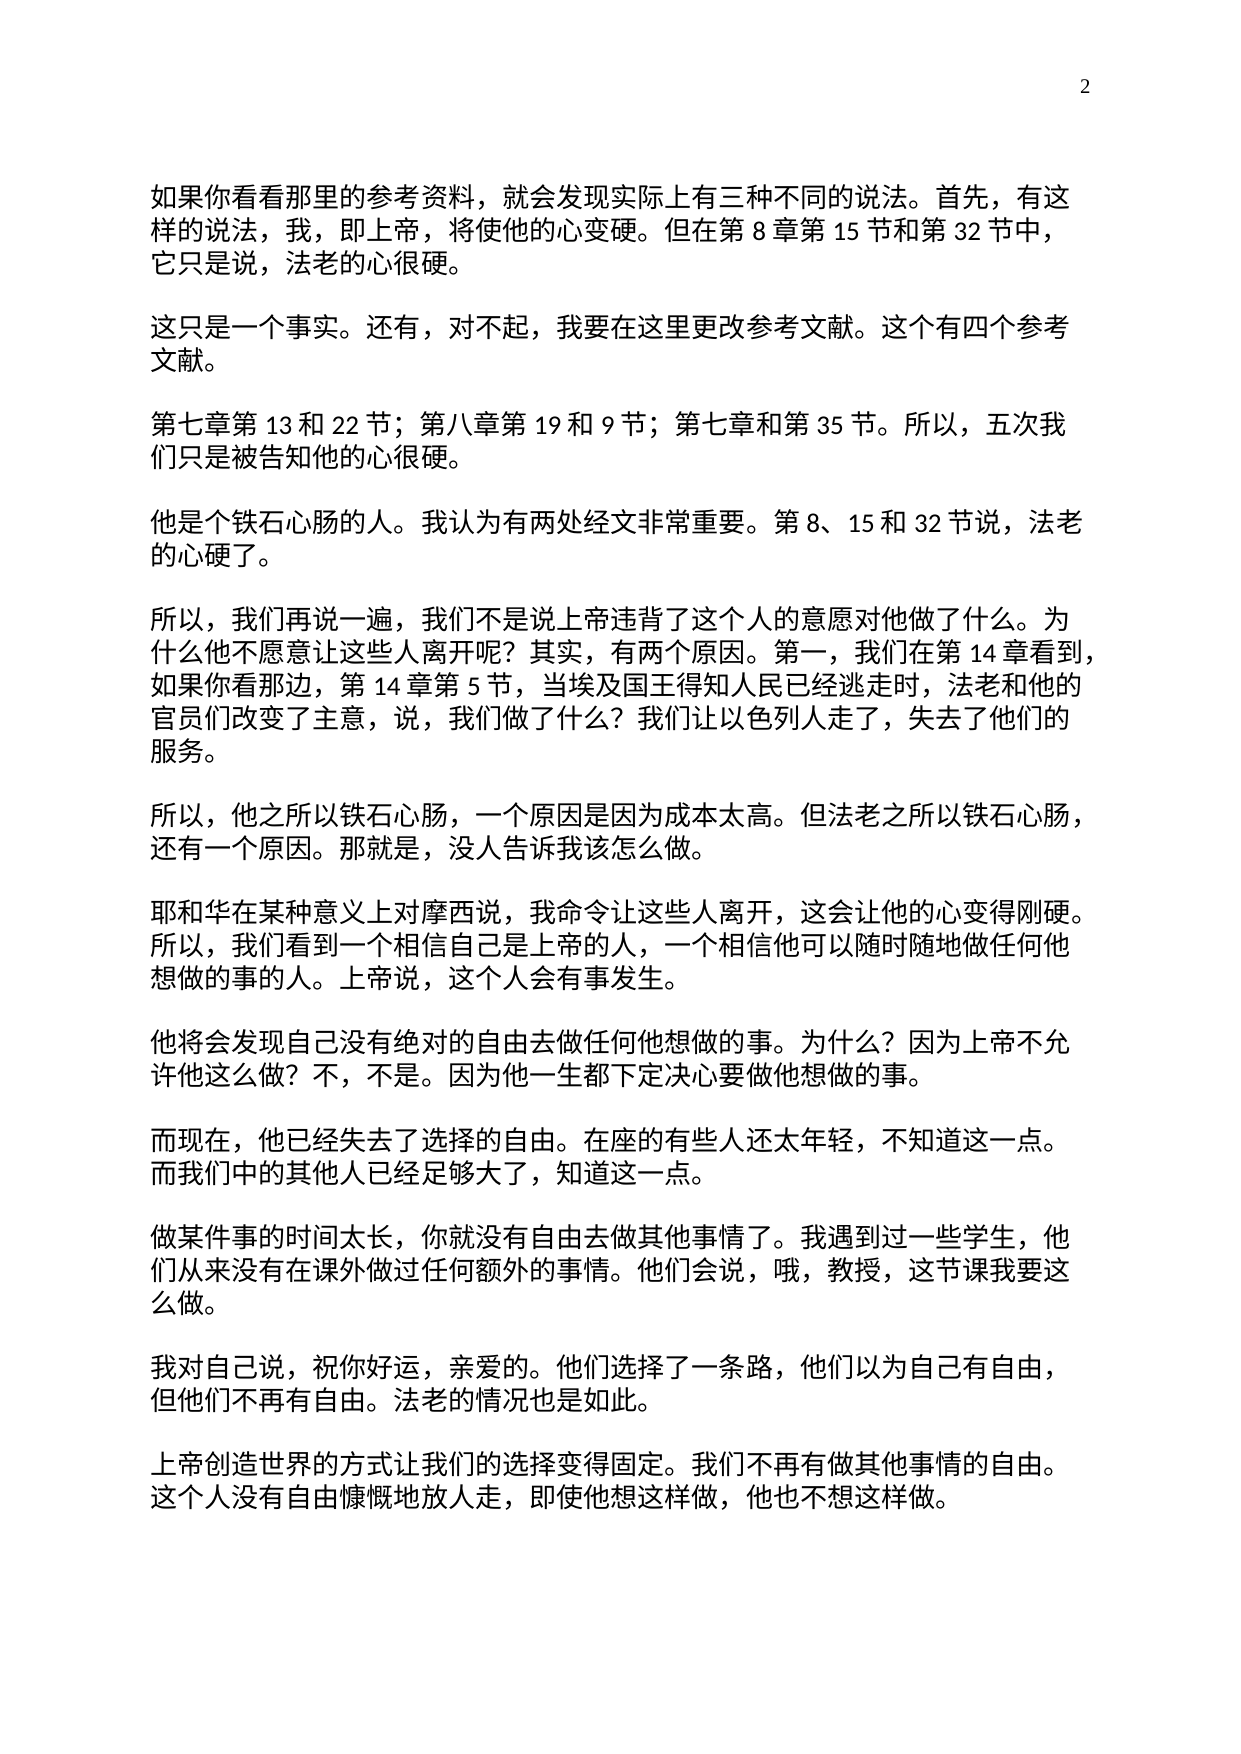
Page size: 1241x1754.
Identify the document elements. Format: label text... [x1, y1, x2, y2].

text 所以，我们再说一遍，我们不是说上帝违背了这个人的意愿对他做了什么。为什么他不愿意让这些人离开呢？其实，有两个原因。第一，我们在第 14 章看到，如果你看那边，第 14 章第 5 节，当埃及国王得知人民已经逃走时，法老和他的官员们改变了主意，说，我们做了什么？我们让以色列人走了，失去了他们的服务。 [150, 603, 1090, 768]
text 他将会发现自己没有绝对的自由去做任何他想做的事。为什么？因为上帝不允许他这么做？不，不是。因为他一生都下定决心要做他想做的事。 [150, 1027, 1090, 1093]
text 做某件事的时间太长，你就没有自由去做其他事情了。我遇到过一些学生，他们从来没有在课外做过任何额外的事情。他们会说，哦，教授，这节课我要这么做。 [150, 1221, 1090, 1320]
text 耶和华在某种意义上对摩西说，我命令让这些人离开，这会让他的心变得刚硬。所以，我们看到一个相信自己是上帝的人，一个相信他可以随时随地做任何他想做的事的人。上帝说，这个人会有事发生。 [150, 896, 1090, 995]
text 如果你看看那里的参考资料，就会发现实际上有三种不同的说法。首先，有这样的说法，我，即上帝，将使他的心变硬。但在第 8 章第 15 节和第 32 节中，它只是说，法老的心很硬。 [150, 181, 1090, 280]
text 第七章第 13 和 22 节；第八章第 19 和 9 节；第七章和第 35 节。所以，五次我们只是被告知他的心很硬。 [150, 408, 1090, 474]
text 这只是一个事实。还有，对不起，我要在这里更改参考文献。这个有四个参考文献。 [150, 311, 1090, 377]
text 所以，他之所以铁石心肠，一个原因是因为成本太高。但法老之所以铁石心肠，还有一个原因。那就是，没人告诉我该怎么做。 [150, 799, 1090, 865]
text 而现在，他已经失去了选择的自由。在座的有些人还太年轻，不知道这一点。而我们中的其他人已经足够大了，知道这一点。 [150, 1124, 1090, 1190]
text 上帝创造世界的方式让我们的选择变得固定。我们不再有做其他事情的自由。这个人没有自由慷慨地放人走，即使他想这样做，他也不想这样做。 [150, 1448, 1090, 1514]
text 我对自己说，祝你好运，亲爱的。他们选择了一条路，他们以为自己有自由，但他们不再有自由。法老的情况也是如此。 [150, 1351, 1090, 1417]
text 他是个铁石心肠的人。我认为有两处经文非常重要。第 8、15 和 32 节说，法老的心硬了。 [150, 506, 1090, 572]
